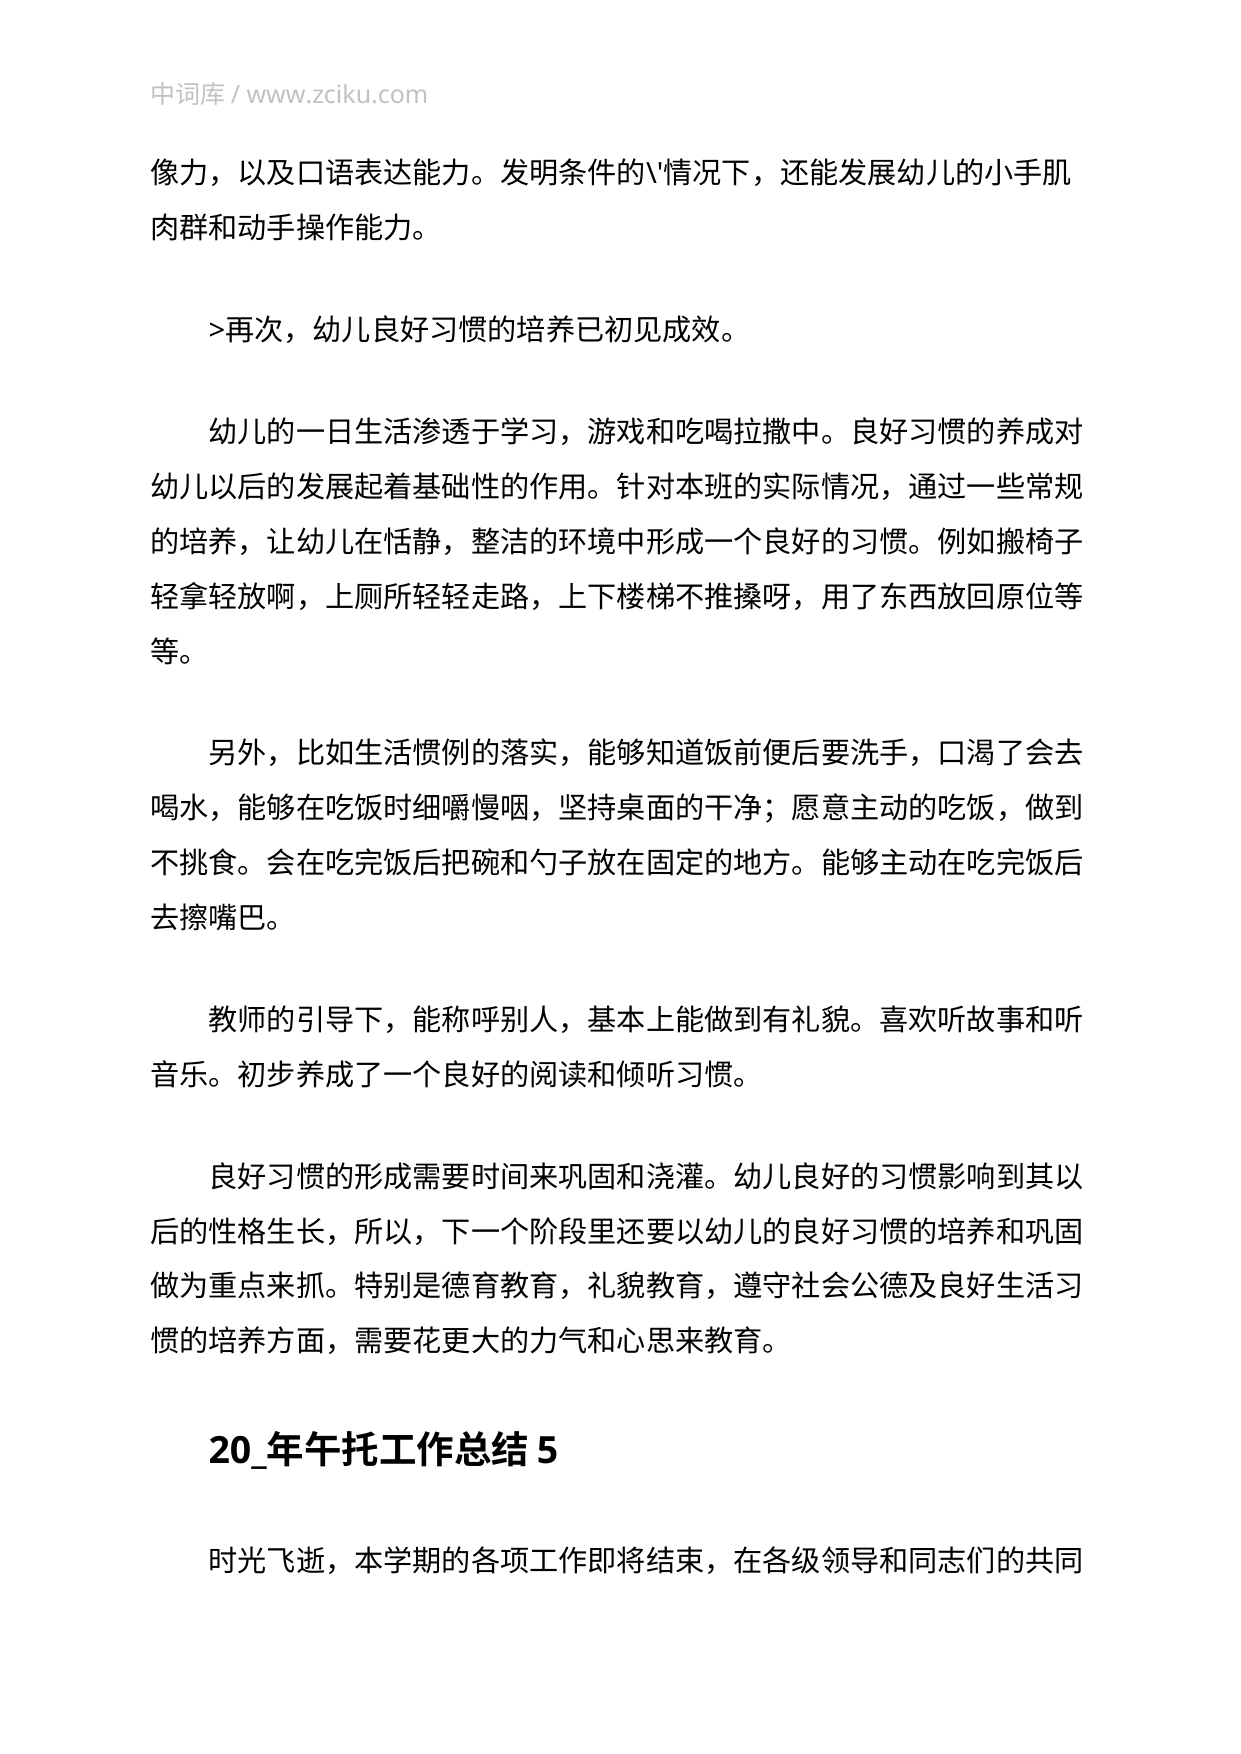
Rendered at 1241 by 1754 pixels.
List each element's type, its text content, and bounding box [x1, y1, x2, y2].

text 良好习惯的形成需要时间来巩固和浇灌。幼儿良好的习惯影响到其以后的性格生长，所以，下一个阶段里还要以幼儿的良好习惯的培养和巩固做为重点来抓。特别是德育教育，礼貌教育，遵守社会公德及良好生活习惯的培养方面，需要花更大的力气和心思来教育。 [150, 1153, 1090, 1360]
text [150, 150, 1090, 247]
text 幼儿的一日生活渗透于学习，游戏和吃喝拉撒中。良好习惯的养成对幼儿以后的发展起着基础性的作用。针对本班的实际情况，通过一些常规的培养，让幼儿在恬静，整洁的环境中形成一个良好的习惯。例如搬椅子轻拿轻放啊，上厕所轻轻走路，上下楼梯不推搡呀，用了东西放回原位等等。 [150, 409, 1090, 671]
text >再次，幼儿良好习惯的培养已初见成效。 [150, 307, 1090, 349]
text 另外，比如生活惯例的落实，能够知道饭前便后要洗手，口渴了会去喝水，能够在吃饭时细嚼慢咽，坚持桌面的干净；愿意主动的吃饭，做到不挑食。会在吃完饭后把碗和勺子放在固定的地方。能够主动在吃完饭后去擦嘴巴。 [150, 730, 1090, 937]
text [150, 1537, 1090, 1579]
text 20_年午托工作总结5 [150, 1420, 1090, 1474]
text 教师的引导下，能称呼别人，基本上能做到有礼貌。喜欢听故事和听音乐。初步养成了一个良好的阅读和倾听习惯。 [150, 997, 1090, 1094]
